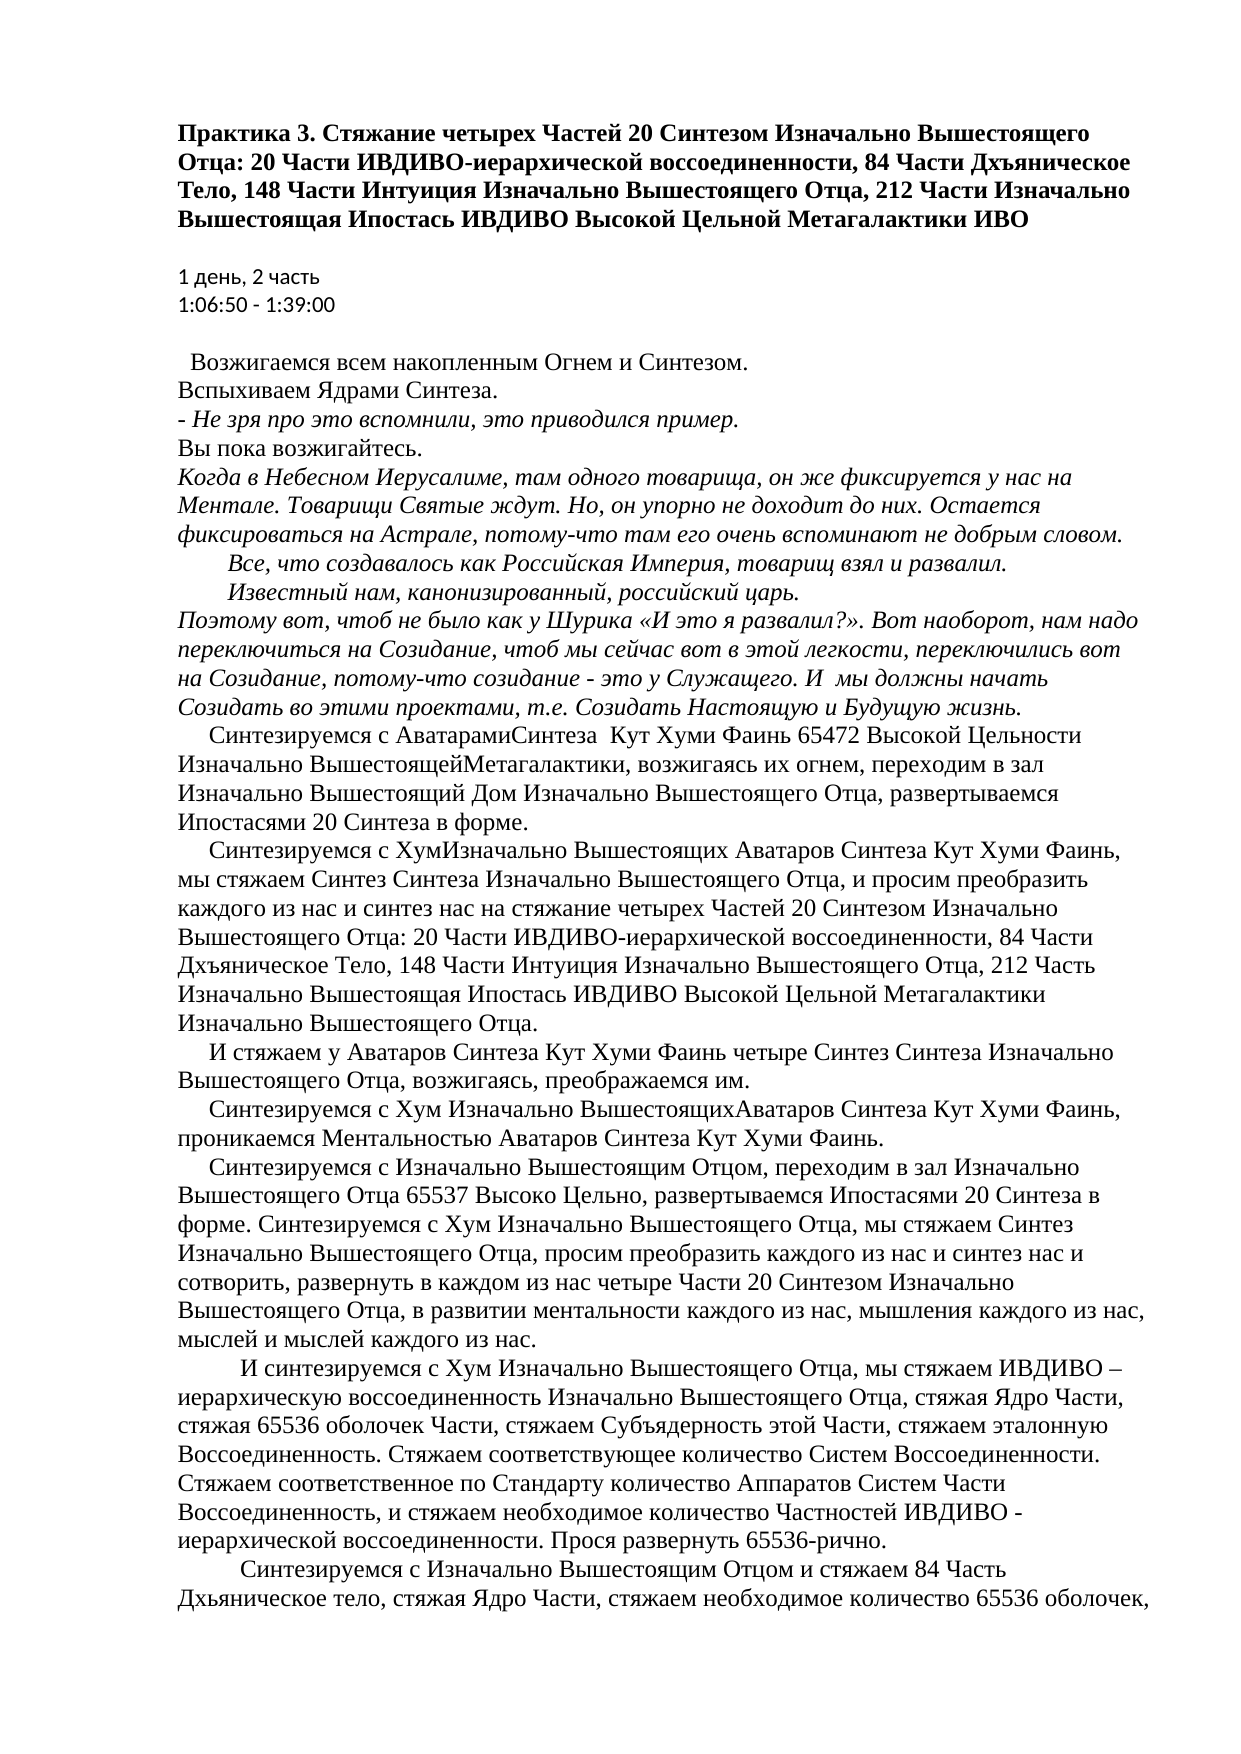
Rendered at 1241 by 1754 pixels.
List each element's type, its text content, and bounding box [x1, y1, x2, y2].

text Синтезируемся с Хум Изначально ВышестоящихАватаров Синтеза Кут Хуми Фаинь, проникаемся Ментальностью Аватаров Синтеза Кут Хуми Фаинь. [177, 1094, 1152, 1152]
text И стяжаем у Аватаров Синтеза Кут Хуми Фаинь четыре Синтез Синтеза Изначально Вышестоящего Отца, возжигаясь, преображаемся им. [177, 1037, 1152, 1094]
text Синтезируемся с ХумИзначально Вышестоящих Аватаров Синтеза Кут Хуми Фаинь, мы стяжаем Синтез Синтеза Изначально Вышестоящего Отца, и просим преобразить каждого из нас и синтез нас на стяжание четырех Частей 20 Синтезом Изначально Вышестоящего Отца: 20 Части ИВДИВО-иерархической воссоединенности, 84 Части Дхъяническое Тело, 148 Части Интуиция Изначально Вышестоящего Отца, 212 Часть Изначально Вышестоящая Ипостась ИВДИВО Высокой Цельной Метагалактики Изначально Вышестоящего Отца. [177, 835, 1152, 1037]
text Когда в Небесном Иерусалиме, там одного товарища, он же фиксируется у нас на Ментале. Товарищи Святые ждут. Но, он упорно не доходит до них. Остается фиксироваться на Астрале, потому-что там его очень вспоминают не добрым словом. [177, 462, 1152, 548]
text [177, 1554, 1152, 1612]
text Синтезируемся с АватарамиСинтеза Кут Хуми Фаинь 65472 Высокой Цельности Изначально ВышестоящейМетагалактики, возжигаясь их огнем, переходим в зал Изначально Вышестоящий Дом Изначально Вышестоящего Отца, развертываемся Ипостасями 20 Синтеза в форме. [177, 720, 1152, 835]
text Вы пока возжигайтесь. [177, 433, 1152, 462]
text И синтезируемся с Хум Изначально Вышестоящего Отца, мы стяжаем ИВДИВО –иерархическую воссоединенность Изначально Вышестоящего Отца, стяжая Ядро Части, стяжая 65536 оболочек Части, стяжаем Субъядерность этой Части, стяжаем эталонную Воссоединенность. Стяжаем соответствующее количество Систем Воссоединенности. Стяжаем соответственное по Стандарту количество Аппаратов Систем Части Воссоединенность, и стяжаем необходимое количество Частностей ИВДИВО -иерархической воссоединенности. Прося развернуть 65536-рично. [177, 1353, 1152, 1554]
text Практика 3. Стяжание четырех Частей 20 Синтезом Изначально Вышестоящего Отца: 20 Части ИВДИВО-иерархической воссоединенности, 84 Части Дхъяническое Тело, 148 Части Интуиция Изначально Вышестоящего Отца, 212 Части Изначально Вышестоящая Ипостась ИВДИВО Высокой Цельной Метагалактики ИВО [177, 118, 1152, 233]
text Поэтому вот, чтоб не было как у Шурика «И это я развалил?». Вот наоборот, нам надо переключиться на Созидание, чтоб мы сейчас вот в этой легкости, переключились вот на Созидание, потому-что созидание - это у Служащего. И мы должны начать Созидать во этими проектами, т.е. Созидать Настоящую и Будущую жизнь. [177, 605, 1152, 720]
text Синтезируемся с Изначально Вышестоящим Отцом, переходим в зал Изначально Вышестоящего Отца 65537 Высоко Цельно, развертываемся Ипостасями 20 Синтеза в форме. Синтезируемся с Хум Изначально Вышестоящего Отца, мы стяжаем Синтез Изначально Вышестоящего Отца, просим преобразить каждого из нас и синтез нас и сотворить, развернуть в каждом из нас четыре Части 20 Синтезом Изначально Вышестоящего Отца, в развитии ментальности каждого из нас, мышления каждого из нас, мыслей и мыслей каждого из нас. [177, 1152, 1152, 1353]
text - Не зря про это вспомнили, это приводился пример. [177, 404, 1152, 433]
text Возжигаемся всем накопленным Огнем и Синтезом. [177, 347, 1152, 375]
text Известный нам, канонизированный, российский царь. [177, 577, 1152, 605]
text 1 день, 2 часть [177, 262, 1152, 290]
text 1:06:50 - 1:39:00 [177, 290, 1152, 318]
text Вспыхиваем Ядрами Синтеза. [177, 375, 1152, 404]
text Все, что создавалось как Российская Империя, товарищ взял и развалил. [177, 548, 1152, 577]
